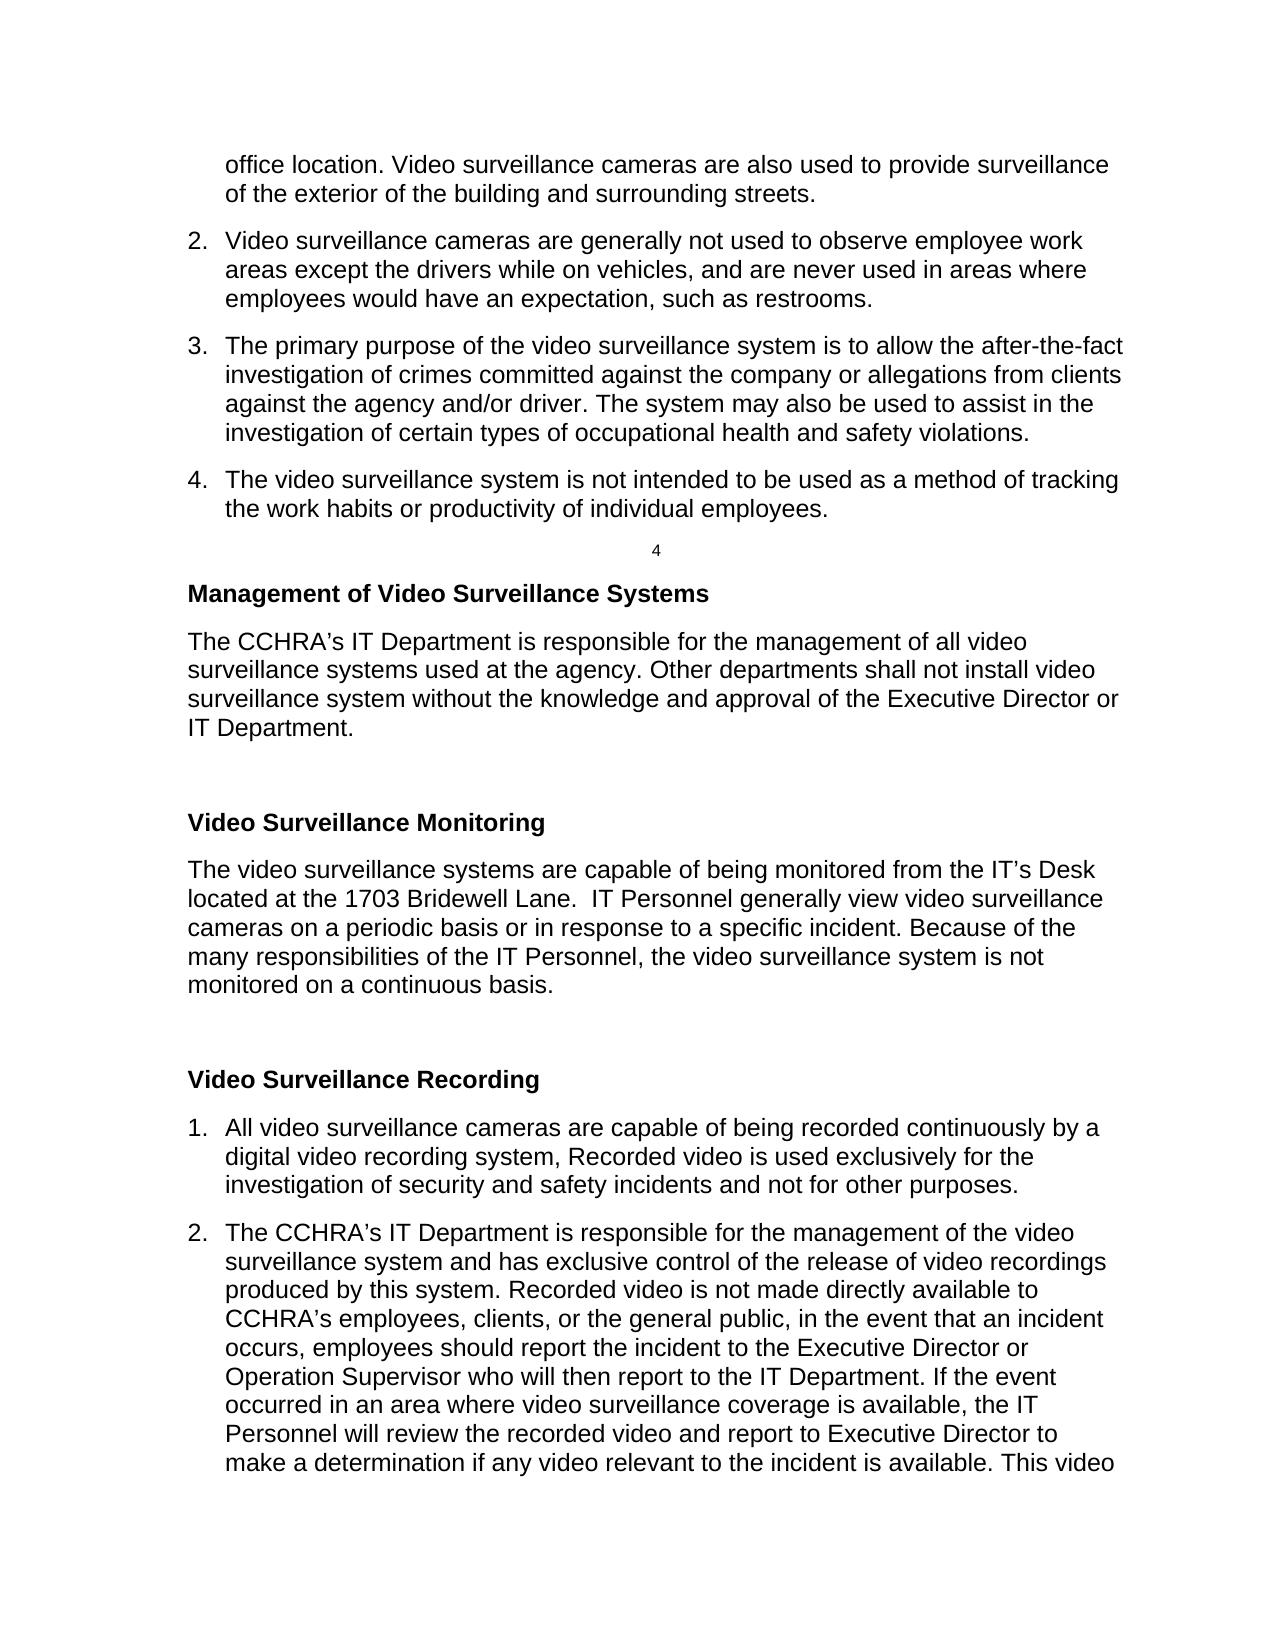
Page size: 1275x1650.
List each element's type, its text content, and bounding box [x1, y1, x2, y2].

text The CCHRA’s IT Department is responsible for the management of all video surveillance systems used at the agency. Other departments shall not install video surveillance system without the knowledge and approval of the Executive Director or IT Department. [187, 627, 1125, 742]
text Video Surveillance Monitoring [187, 808, 1125, 837]
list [187, 150, 1125, 207]
list All video surveillance cameras are capable of being recorded continuously by a digital video recording system, Recorded video is used exclusively for the investigation of security and safety incidents and not for other purposes. [187, 1113, 1125, 1199]
text 4 [187, 541, 1125, 560]
list The video surveillance system is not intended to be used as a method of tracking the work habits or productivity of individual employees. [187, 465, 1125, 522]
text Management of Video Surveillance Systems [187, 579, 1125, 608]
list Video surveillance cameras are generally not used to observe employee work areas except the drivers while on vehicles, and are never used in areas where employees would have an expectation, such as restrooms. [187, 226, 1125, 312]
list The primary purpose of the video surveillance system is to allow the after-the-fact investigation of crimes committed against the company or allegations from clients against the agency and/or driver. The system may also be used to assist in the investigation of certain types of occupational health and safety violations. [187, 331, 1125, 446]
text The video surveillance systems are capable of being monitored from the IT’s Desk located at the 1703 Bridewell Lane. IT Personnel generally view video surveillance cameras on a periodic basis or in response to a specific incident. Because of the many responsibilities of the IT Personnel, the video surveillance system is not monitored on a continuous basis. [187, 855, 1125, 999]
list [187, 1218, 1125, 1477]
text Video Surveillance Recording [150, 1065, 1125, 1094]
